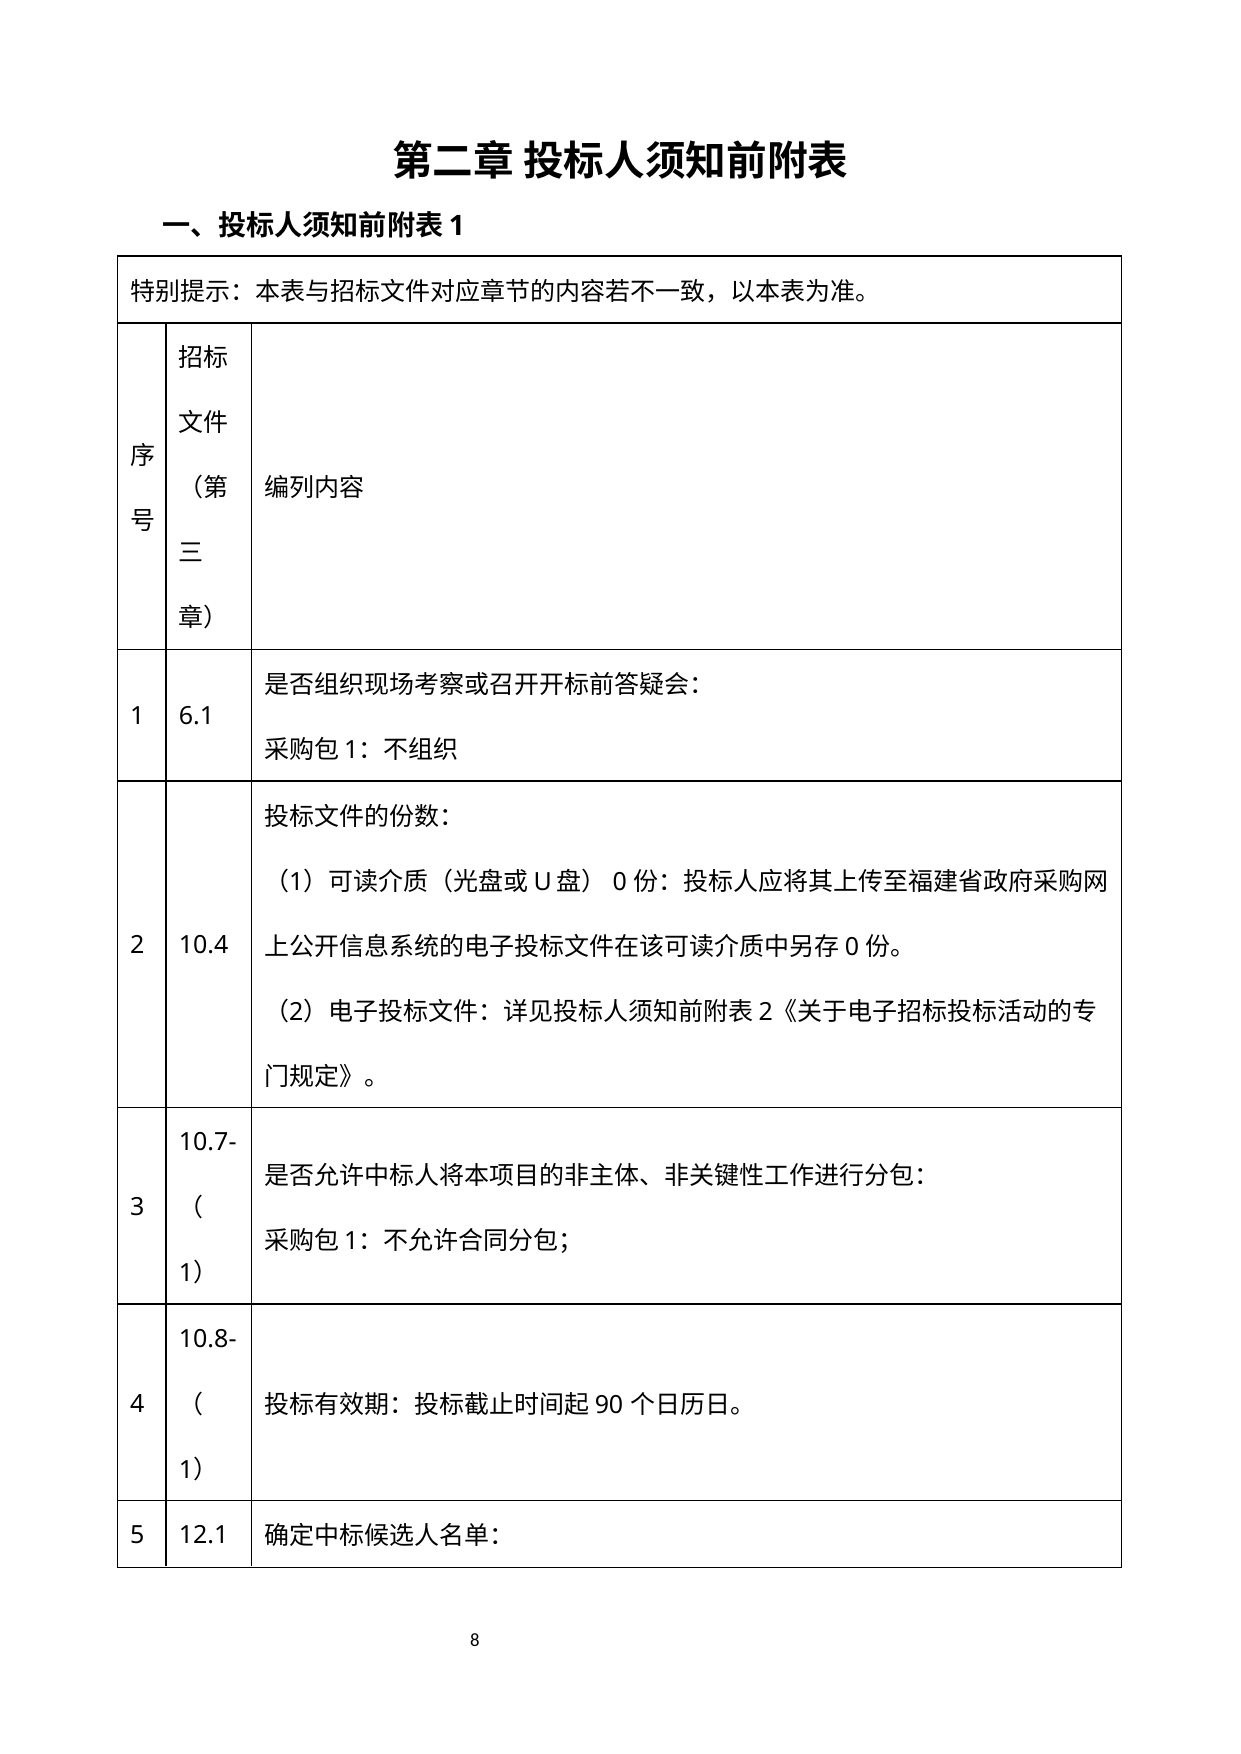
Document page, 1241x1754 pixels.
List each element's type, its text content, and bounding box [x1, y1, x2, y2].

table_cell 4 [118, 1305, 165, 1500]
table_cell 3 [118, 1108, 165, 1303]
table_cell 是否允许中标人将本项目的非主体、非关键性工作进行分包： 采购包1：不允许合同分包； [252, 1108, 1121, 1303]
table_cell 10.8-（1） [167, 1305, 251, 1500]
table_header 特别提示：本表与招标文件对应章节的内容若不一致，以本表为准。 [118, 257, 1121, 322]
table_cell 序号 [118, 324, 165, 648]
table_cell 是否组织现场考察或召开开标前答疑会： 采购包1：不组织 [252, 650, 1121, 780]
subtitle 第二章 投标人须知前附表 [118, 125, 1122, 190]
table_cell 招标文件 （第三章） [167, 324, 251, 648]
table_cell 编列内容 [252, 324, 1121, 648]
table_cell 投标有效期：投标截止时间起 90 个日历日。 [252, 1305, 1121, 1500]
table_cell 1 [118, 650, 165, 780]
table_cell 6.1 [167, 650, 251, 780]
table_cell 2 [118, 782, 165, 1107]
table_cell 10.7-（1） [167, 1108, 251, 1303]
subtitle 一、投标人须知前附表1 [118, 190, 1122, 255]
table_cell 10.4 [167, 782, 251, 1107]
table_cell 投标文件的份数： （1）可读介质（光盘或U盘） 0 份：投标人应将其上传至福建省政府采购网上公开信息系统的电子投标文件在该可读介质中另存 0 份。 （2）电子投标文件：详见投标人须知前附表2《关于电子招标投标活动的专门规定》。 [252, 782, 1121, 1107]
table_cell 5 [118, 1501, 165, 1566]
table_cell 12.1 [167, 1501, 251, 1566]
table_cell 确定中标候选人名单： 采购包1：1名 [252, 1501, 1121, 1566]
